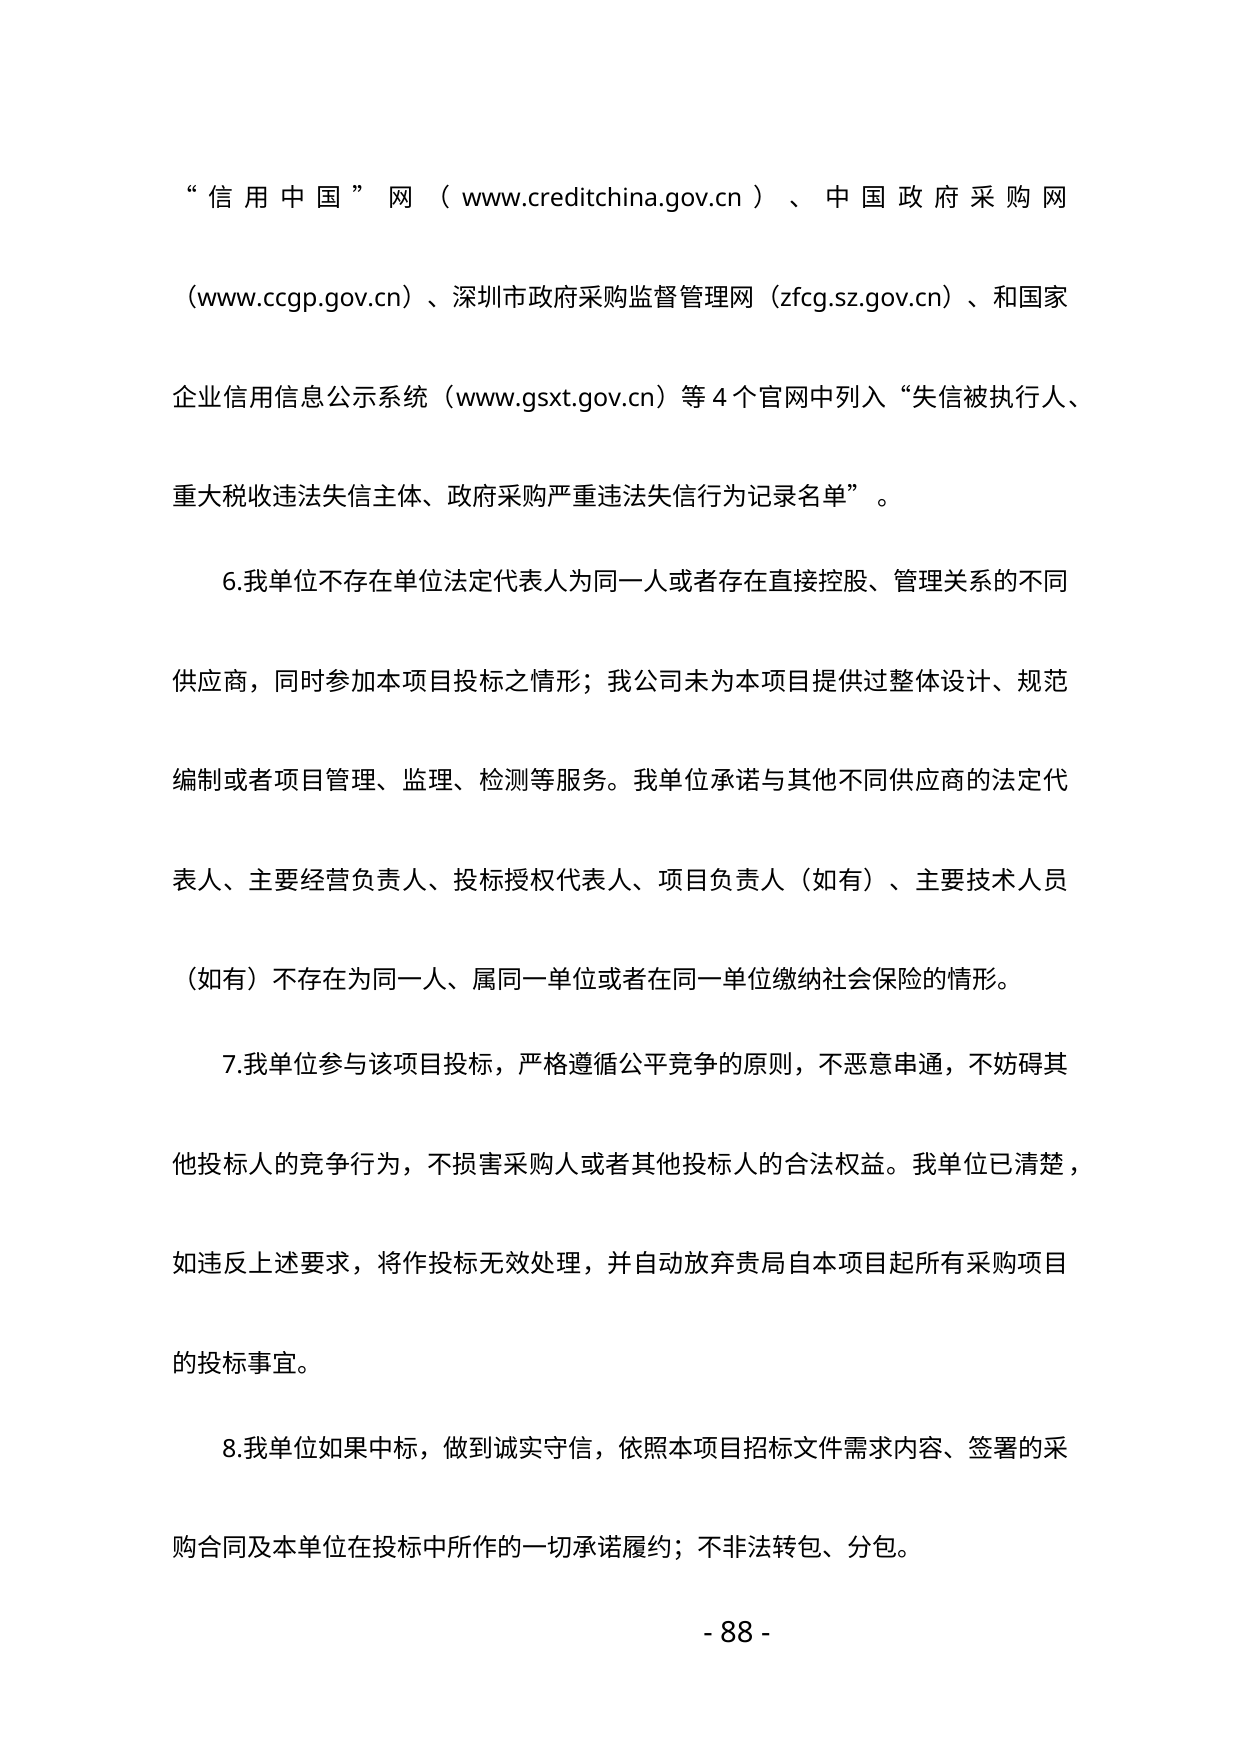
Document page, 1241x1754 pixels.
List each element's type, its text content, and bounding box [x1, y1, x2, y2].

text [172, 162, 1068, 528]
text 7.我单位参与该项目投标，严格遵循公平竞争的原则，不恶意串通，不妨碍其他投标人的竞争行为，不损害采购人或者其他投标人的合法权益。我单位已清楚，如违反上述要求，将作投标无效处理，并自动放弃贵局自本项目起所有采购项目的投标事宜。 [172, 1029, 1068, 1395]
text 6.我单位不存在单位法定代表人为同一人或者存在直接控股、管理关系的不同供应商，同时参加本项目投标之情形；我公司未为本项目提供过整体设计、规范编制或者项目管理、监理、检测等服务。我单位承诺与其他不同供应商的法定代表人、主要经营负责人、投标授权代表人、项目负责人（如有）、主要技术人员（如有）不存在为同一人、属同一单位或者在同一单位缴纳社会保险的情形。 [172, 546, 1068, 1011]
text 8.我单位如果中标，做到诚实守信，依照本项目招标文件需求内容、签署的采购合同及本单位在投标中所作的一切承诺履约；不非法转包、分包。 [172, 1413, 1068, 1579]
